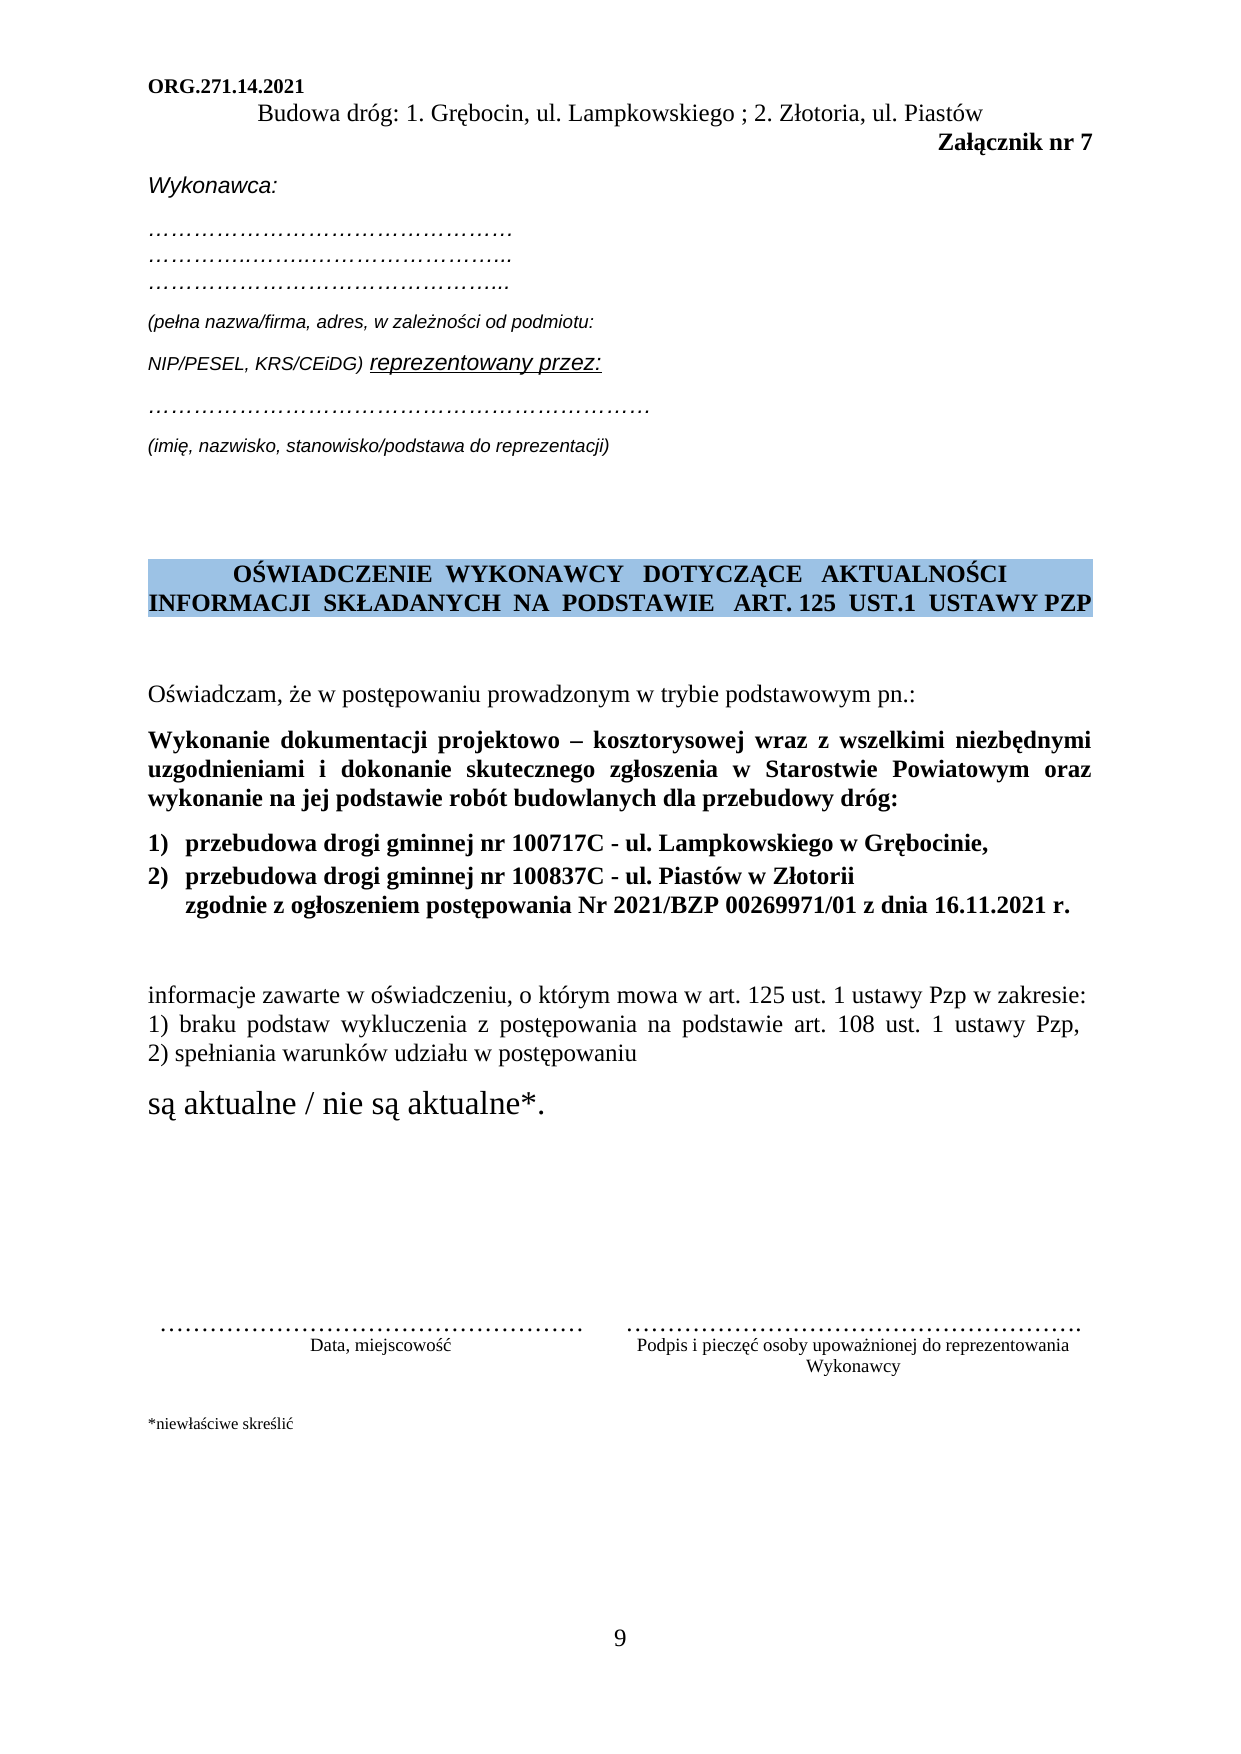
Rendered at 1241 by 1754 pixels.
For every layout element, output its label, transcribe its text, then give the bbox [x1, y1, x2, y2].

list zgodnie z ogłoszeniem postępowania Nr 2021/BZP 00269971/01 z dnia 16.11.2021 r. [185, 890, 1093, 918]
text ……………………………………………………..……..……………………...………………………………………... [148, 215, 517, 294]
list przebudowa drogi gminnej nr 100717C - ul. Lampkowskiego w Grębocinie, [148, 828, 1093, 857]
text Załącznik nr 7 [148, 127, 1093, 155]
text są aktualne / nie są aktualne*. [148, 1083, 1093, 1122]
table_header ………………………………………………. Podpis i pieczęć osoby upoważnionej do reprezentowania Wykonawcy [614, 1294, 1093, 1377]
text OŚWIADCZENIE WYKONAWCY DOTYCZĄCE AKTUALNOŚCI INFORMACJI SKŁADANYCH NA PODSTAWIE ART. 125 UST.1 USTAWY PZP [148, 559, 1093, 617]
text (imię, nazwisko, stanowisko/podstawa do reprezentacji) [148, 435, 664, 457]
text Oświadczam, że w postępowaniu prowadzonym w trybie podstawowym pn.: [148, 679, 1057, 708]
text informacje zawarte w oświadczeniu, o którym mowa w art. 125 ust. 1 ustawy Pzp w zakresie: 1) braku podstaw wykluczenia z postępowania na podstawie art. 108 ust. 1 ustawy Pzp, 2) spełniania warunków udziału w postępowaniu [148, 981, 1093, 1067]
text ………………………………………………………… [148, 392, 664, 418]
list przebudowa drogi gminnej nr 100837C - ul. Piastów w Złotorii [148, 861, 1093, 890]
table_header …………………………………………… Data, miejscowość [148, 1294, 614, 1377]
text NIP/PESEL, KRS/CEiDG) reprezentowany przez: [148, 349, 664, 375]
text *niewłaściwe skreślić [148, 1414, 1093, 1433]
text (pełna nazwa/firma, adres, w zależności od podmiotu: [148, 311, 664, 332]
text Wykonawca: [148, 172, 1093, 198]
text Wykonanie dokumentacji projektowo – kosztorysowej wraz z wszelkimi niezbędnymi uzgodnieniami i dokonanie skutecznego zgłoszenia w Starostwie Powiatowym oraz wykonanie na jej podstawie robót budowlanych dla przebudowy dróg: [148, 725, 1093, 811]
